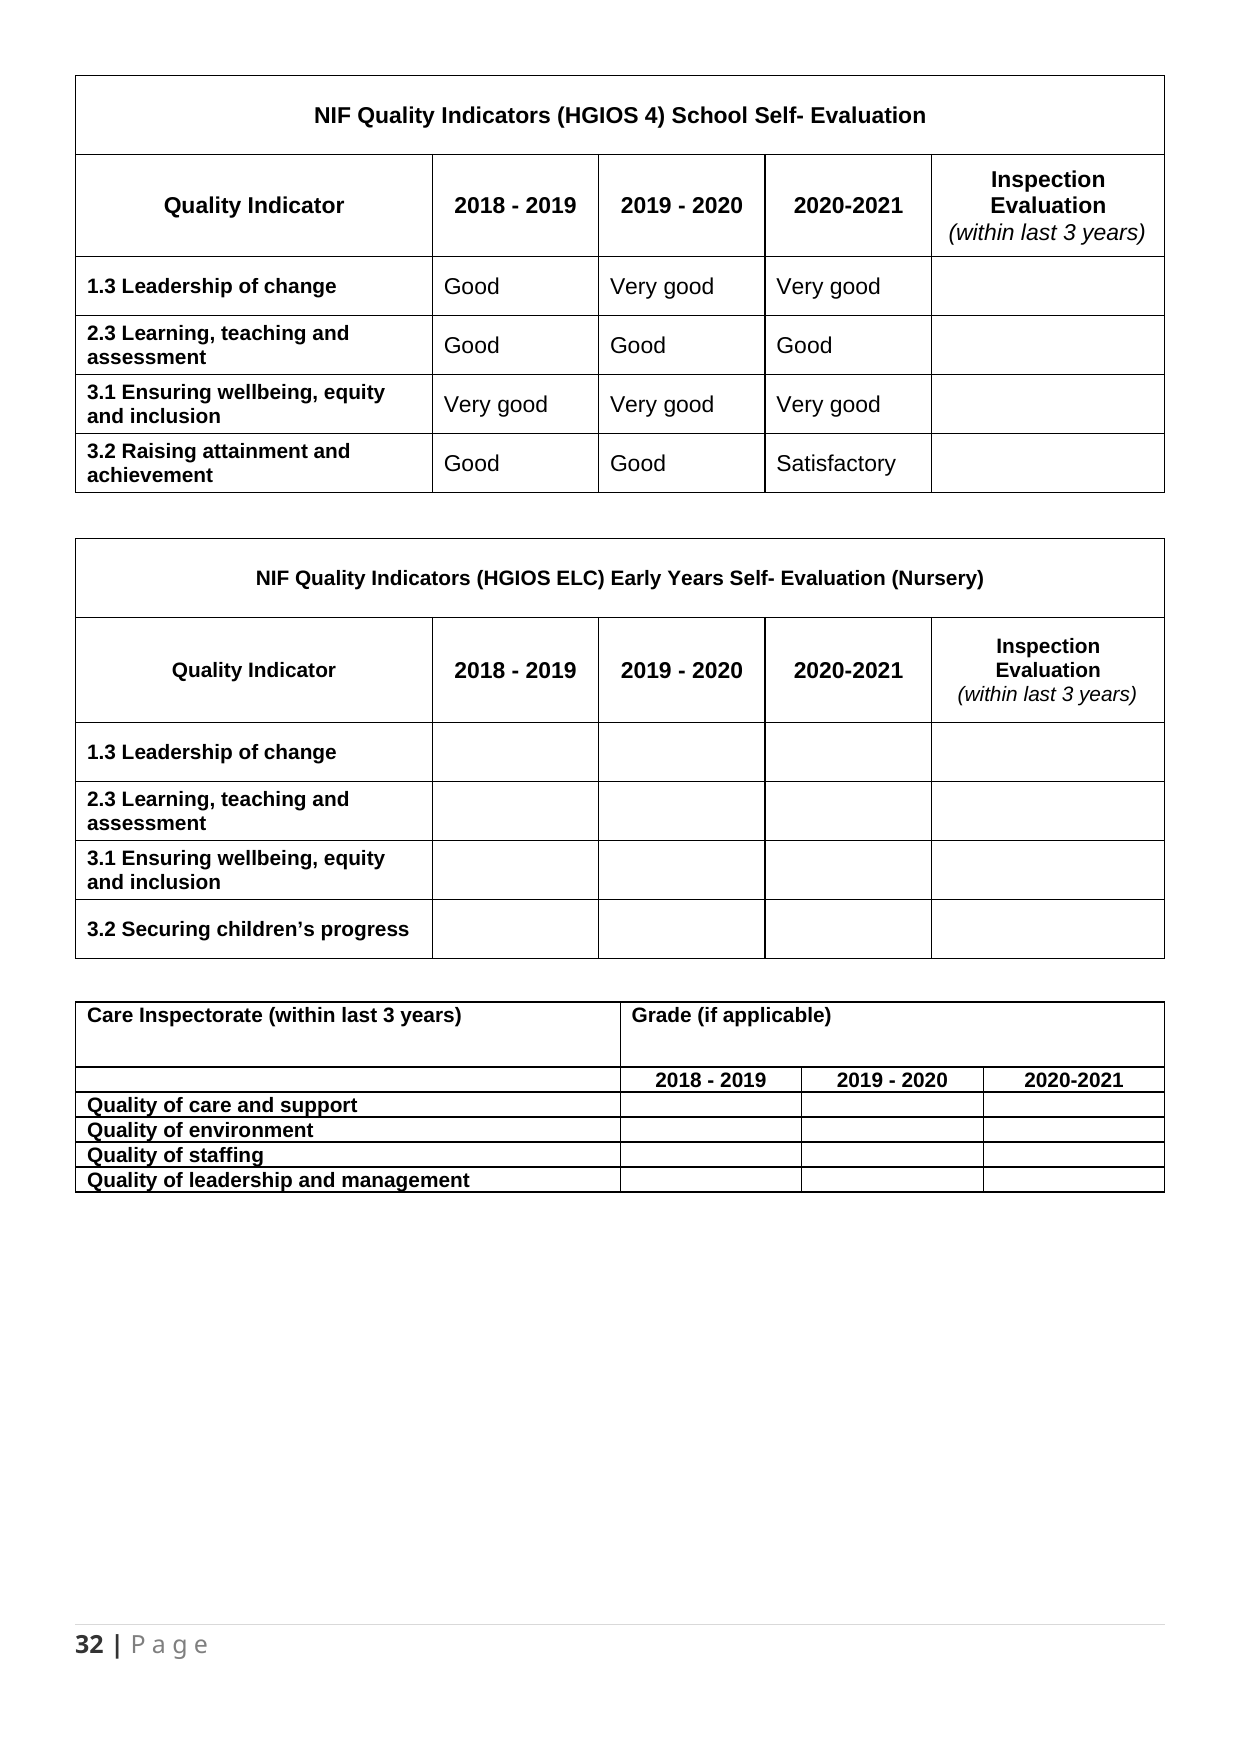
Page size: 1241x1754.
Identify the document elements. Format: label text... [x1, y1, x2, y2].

table_cell [802, 1143, 983, 1166]
table_cell 2019 - 2020 [599, 155, 764, 256]
table_cell Very good [433, 375, 598, 433]
table_cell [984, 1093, 1164, 1116]
table_cell Very good [766, 375, 931, 433]
table_cell 2019 - 2020 [599, 618, 764, 722]
table_cell Quality of environment [76, 1118, 620, 1141]
table_cell [984, 1118, 1164, 1141]
table_cell 2018 - 2019 [621, 1068, 801, 1091]
table_cell Good [599, 434, 764, 492]
table_cell [932, 782, 1164, 840]
table_cell [621, 1118, 801, 1141]
table_cell [932, 257, 1164, 315]
table_cell Very good [766, 257, 931, 315]
table_cell [932, 900, 1164, 958]
table_cell [433, 841, 598, 899]
table_cell Very good [599, 257, 764, 315]
table_cell 2020-2021 [984, 1068, 1164, 1091]
table_cell Quality of staffing [76, 1143, 620, 1166]
table_cell [766, 723, 931, 781]
table_cell 1.3 Leadership of change [76, 257, 432, 315]
table_cell [599, 900, 764, 958]
table_cell [932, 723, 1164, 781]
table_cell 2019 - 2020 [802, 1068, 983, 1091]
table_cell 3.2 Raising attainment and achievement [76, 434, 432, 492]
table_cell [766, 900, 931, 958]
table_cell Quality of care and support [76, 1093, 620, 1116]
table_cell [802, 1168, 983, 1191]
table_cell Good [433, 434, 598, 492]
table_header NIF Quality Indicators (HGIOS 4) School Self- Evaluation [76, 76, 1164, 154]
table_cell 2.3 Learning, teaching and assessment [76, 316, 432, 374]
table_cell [433, 782, 598, 840]
table_cell Inspection Evaluation (within last 3 years) [932, 618, 1164, 722]
table_cell [76, 1068, 620, 1091]
table_cell Good [433, 257, 598, 315]
table_cell Quality Indicator [76, 155, 432, 256]
table_cell Good [433, 316, 598, 374]
table_header Grade (if applicable) [621, 1003, 1164, 1066]
table_cell [599, 841, 764, 899]
table_cell [433, 723, 598, 781]
table_cell [802, 1118, 983, 1141]
table_cell [621, 1093, 801, 1116]
table_header NIF Quality Indicators (HGIOS ELC) Early Years Self- Evaluation (Nursery) [76, 539, 1164, 617]
table_cell [621, 1168, 801, 1191]
table_cell Quality of leadership and management [76, 1168, 620, 1191]
table_cell 2020-2021 [766, 155, 931, 256]
table_cell [802, 1093, 983, 1116]
table_cell Good [599, 316, 764, 374]
table_cell Inspection Evaluation (within last 3 years) [932, 155, 1164, 256]
table_header Care Inspectorate (within last 3 years) [76, 1003, 620, 1066]
table_cell [621, 1143, 801, 1166]
table_cell [599, 723, 764, 781]
table_cell Satisfactory [766, 434, 931, 492]
table_cell Good [766, 316, 931, 374]
table_cell [433, 900, 598, 958]
table_cell [599, 782, 764, 840]
table_cell [766, 841, 931, 899]
table_cell [932, 841, 1164, 899]
table_cell [984, 1168, 1164, 1191]
table_cell [984, 1143, 1164, 1166]
table_cell 3.1 Ensuring wellbeing, equity and inclusion [76, 375, 432, 433]
table_cell Quality Indicator [76, 618, 432, 722]
table_cell Very good [599, 375, 764, 433]
table_cell [766, 782, 931, 840]
table_cell [932, 316, 1164, 374]
table_cell 1.3 Leadership of change [76, 723, 432, 781]
table_cell [932, 375, 1164, 433]
table_cell 3.2 Securing children’s progress [76, 900, 432, 958]
table_cell 2018 - 2019 [433, 155, 598, 256]
table_cell 2.3 Learning, teaching and assessment [76, 782, 432, 840]
table_cell [932, 434, 1164, 492]
table_cell 2020-2021 [766, 618, 931, 722]
table_cell 3.1 Ensuring wellbeing, equity and inclusion [76, 841, 432, 899]
table_cell 2018 - 2019 [433, 618, 598, 722]
